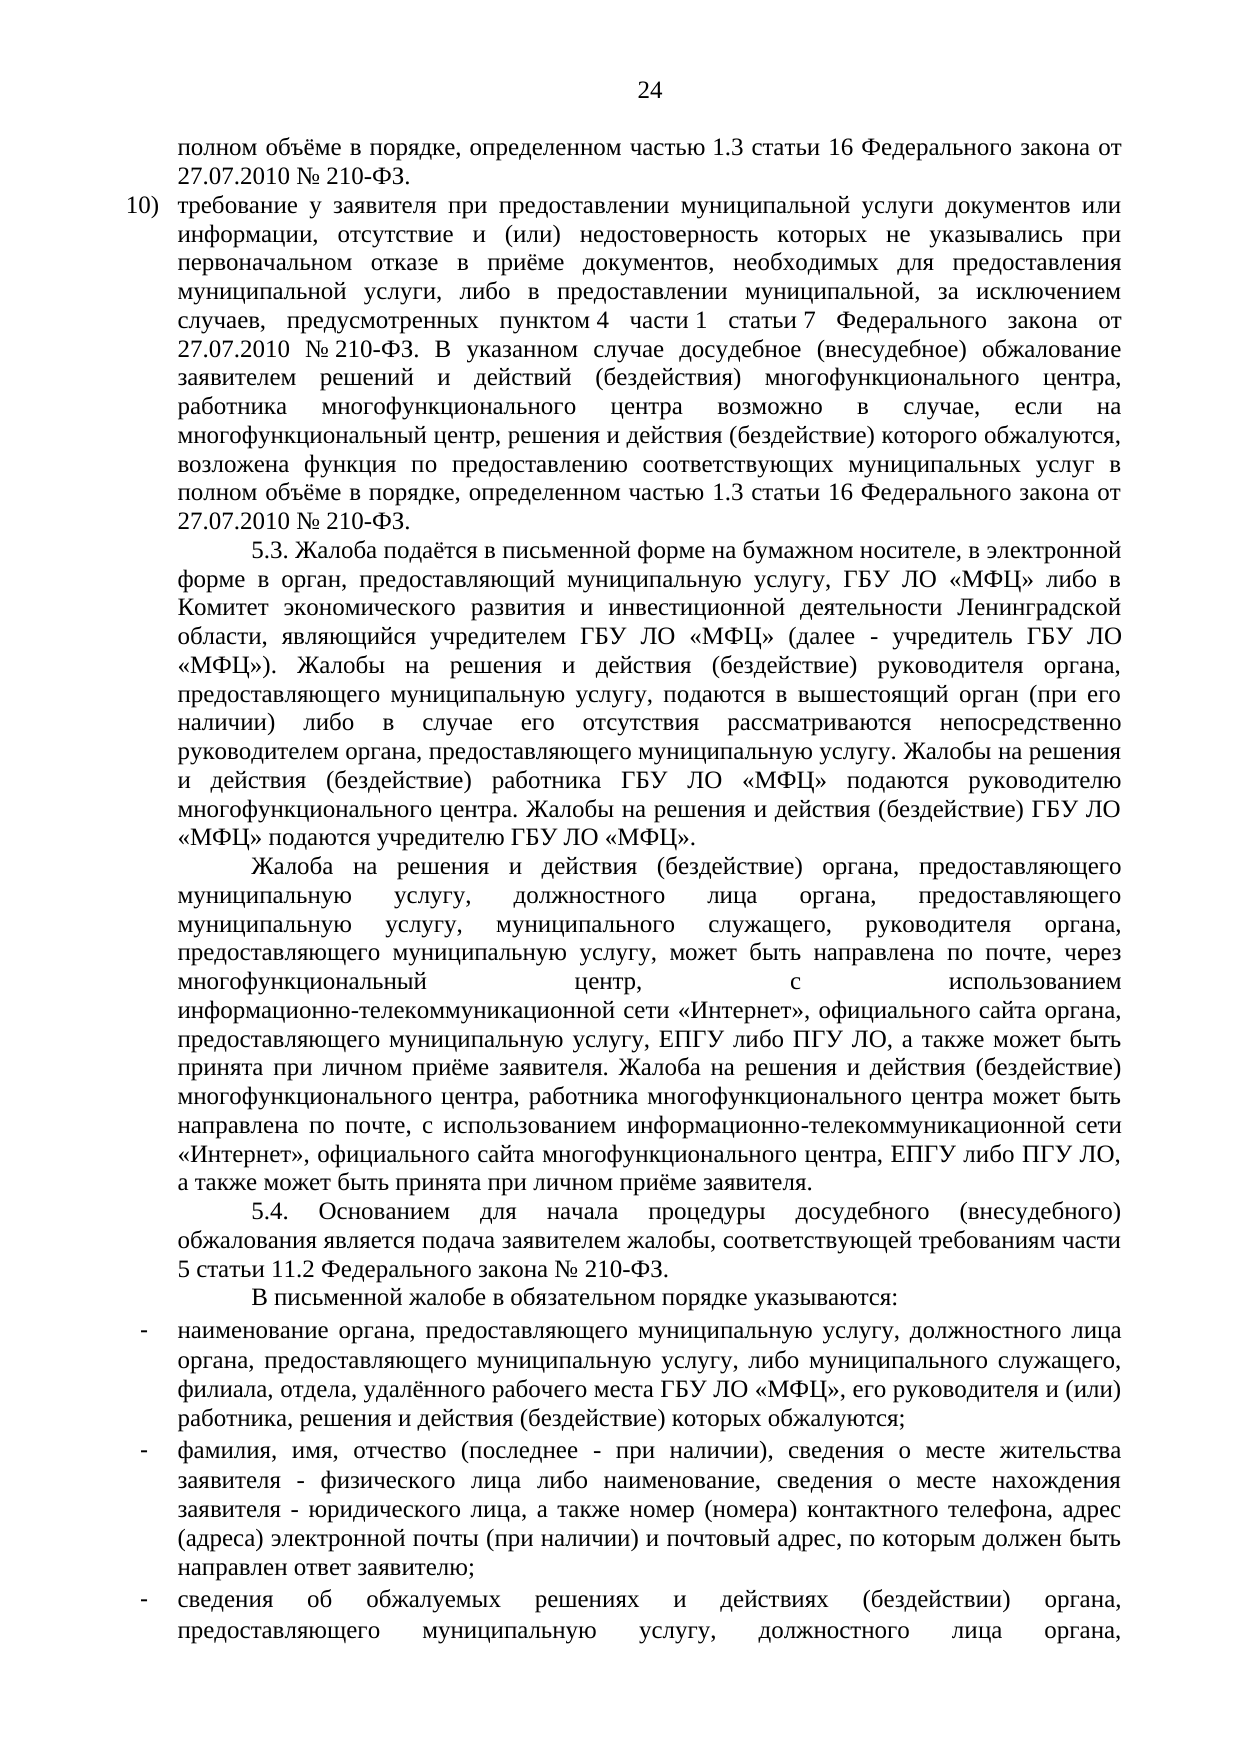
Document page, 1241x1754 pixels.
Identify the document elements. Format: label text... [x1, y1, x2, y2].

text 5.4. Основанием для начала процедуры досудебного (внесудебного) обжалования является подача заявителем жалобы, соответствующей требованиям части 5 статьи 11.2 Федерального закона № 210-ФЗ. [177, 1196, 1122, 1282]
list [126, 132, 1122, 190]
list фамилия, имя, отчество (последнее - при наличии), сведения о месте жительства заявителя - физического лица либо наименование, сведения о месте нахождения заявителя - юридического лица, а также номер (номера) контактного телефона, адрес (адреса) электронной почты (при наличии) и почтовый адрес, по которым должен быть направлен ответ заявителю; [140, 1432, 1122, 1581]
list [140, 1581, 1122, 1643]
list требование у заявителя при предоставлении муниципальной услуги документов или информации, отсутствие и (или) недостоверность которых не указывались при первоначальном отказе в приёме документов, необходимых для предоставления муниципальной услуги, либо в предоставлении муниципальной, за исключением случаев, предусмотренных пунктом 4 части 1 статьи 7 Федерального закона от 27.07.2010 № 210-ФЗ. В указанном случае досудебное (внесудебное) обжалование заявителем решений и действий (бездействия) многофункционального центра, работника многофункционального центра возможно в случае, если на многофункциональный центр, решения и действия (бездействие) которого обжалуются, возложена функция по предоставлению соответствующих муниципальных услуг в полном объёме в порядке, определенном частью 1.3 статьи 16 Федерального закона от 27.07.2010 № 210-ФЗ. [126, 190, 1122, 535]
list наименование органа, предоставляющего муниципальную услугу, должностного лица органа, предоставляющего муниципальную услугу, либо муниципального служащего, филиала, отдела, удалённого рабочего места ГБУ ЛО «МФЦ», его руководителя и (или) работника, решения и действия (бездействие) которых обжалуются; [140, 1311, 1122, 1432]
text Жалоба на решения и действия (бездействие) органа, предоставляющего муниципальную услугу, должностного лица органа, предоставляющего муниципальную услугу, муниципального служащего, руководителя органа, предоставляющего муниципальную услугу, может быть направлена по почте, через многофункциональный центр, с использованием информационно-телекоммуникационной сети «Интернет», официального сайта органа, предоставляющего муниципальную услугу, ЕПГУ либо ПГУ ЛО, а также может быть принята при личном приёме заявителя. Жалоба на решения и действия (бездействие) многофункционального центра, работника многофункционального центра может быть направлена по почте, с использованием информационно-телекоммуникационной сети «Интернет», официального сайта многофункционального центра, ЕПГУ либо ПГУ ЛО, а также может быть принята при личном приёме заявителя. [177, 851, 1122, 1196]
text 5.3. Жалоба подаётся в письменной форме на бумажном носителе, в электронной форме в орган, предоставляющий муниципальную услугу, ГБУ ЛО «МФЦ» либо в Комитет экономического развития и инвестиционной деятельности Ленинградской области, являющийся учредителем ГБУ ЛО «МФЦ» (далее - учредитель ГБУ ЛО «МФЦ»). Жалобы на решения и действия (бездействие) руководителя органа, предоставляющего муниципальную услугу, подаются в вышестоящий орган (при его наличии) либо в случае его отсутствия рассматриваются непосредственно руководителем органа, предоставляющего муниципальную услугу. Жалобы на решения и действия (бездействие) работника ГБУ ЛО «МФЦ» подаются руководителю многофункционального центра. Жалобы на решения и действия (бездействие) ГБУ ЛО «МФЦ» подаются учредителю ГБУ ЛО «МФЦ». [177, 535, 1122, 851]
text В письменной жалобе в обязательном порядке указываются: [177, 1282, 1122, 1311]
